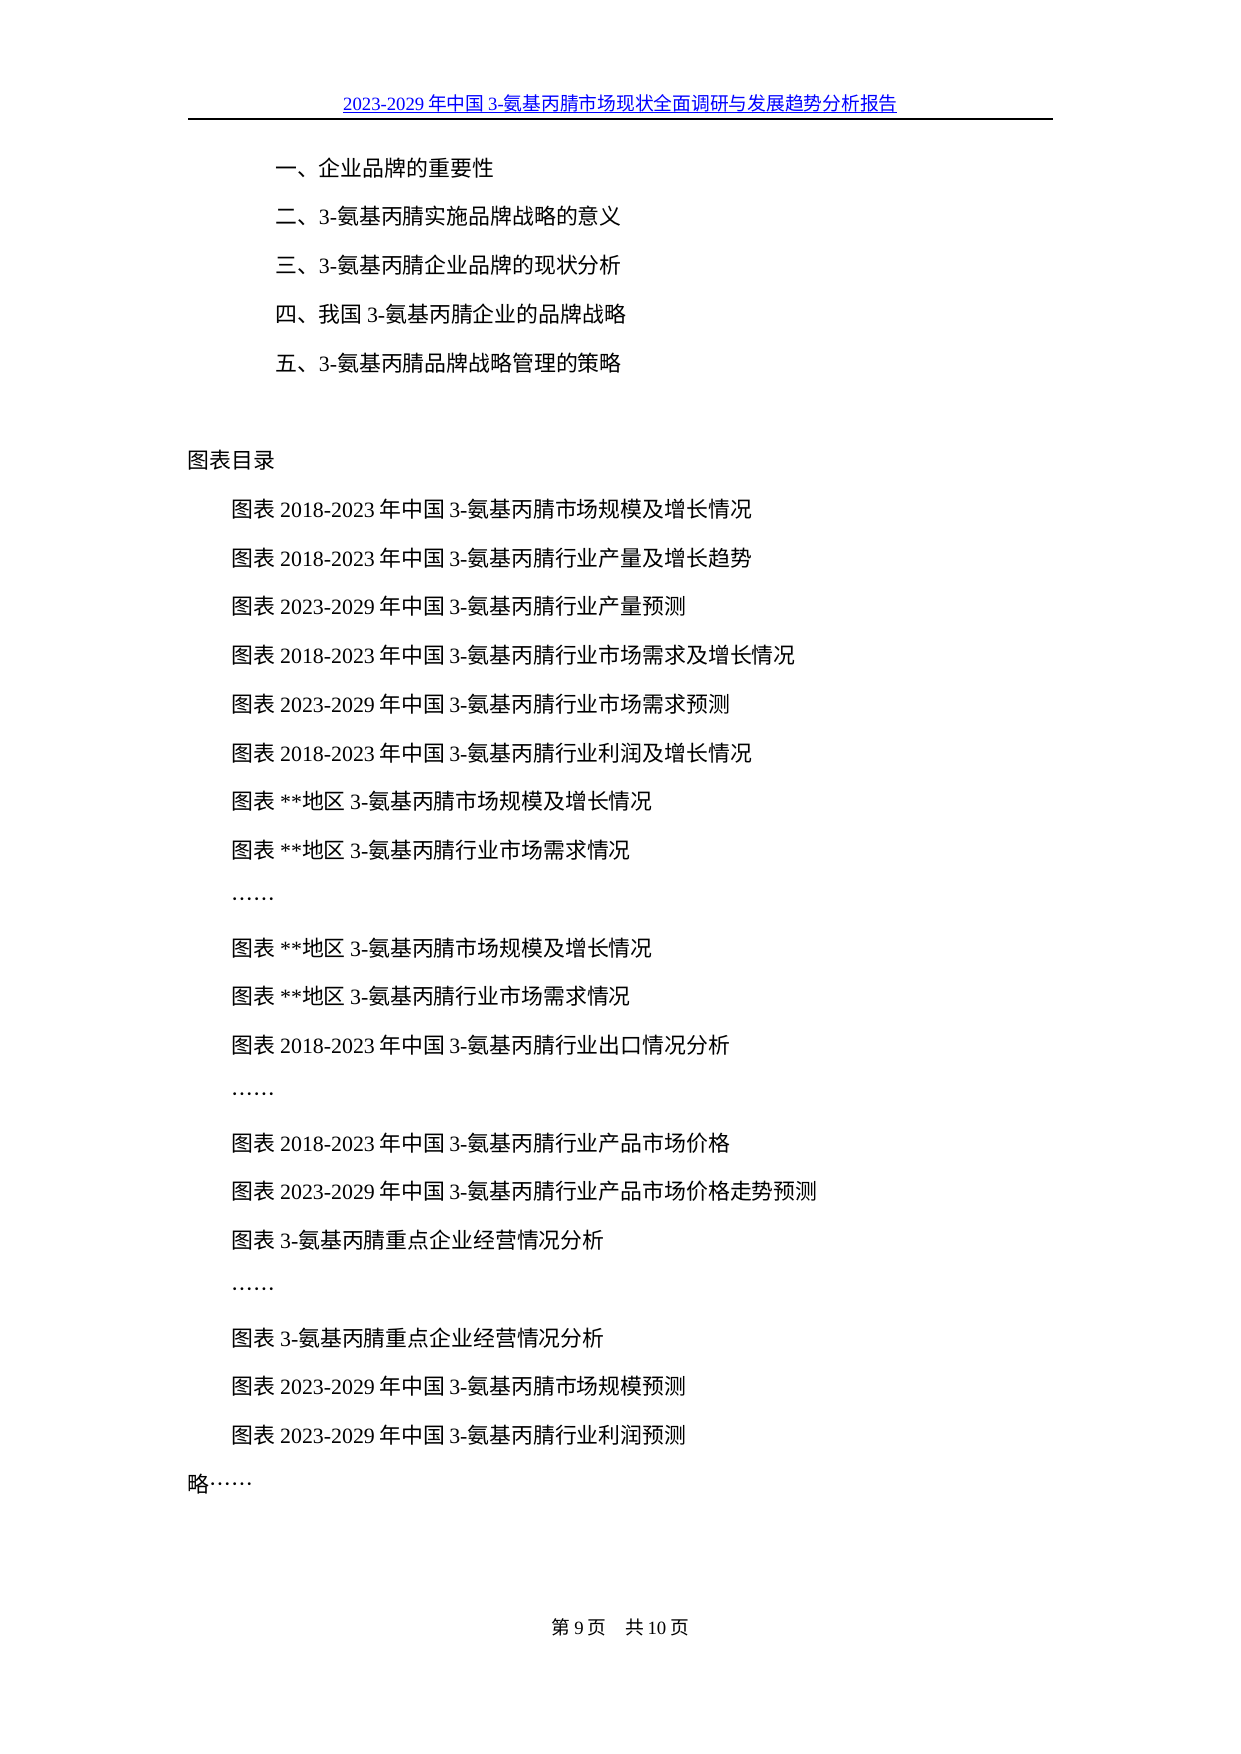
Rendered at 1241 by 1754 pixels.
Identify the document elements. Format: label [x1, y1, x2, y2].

text [187, 150, 1053, 1499]
